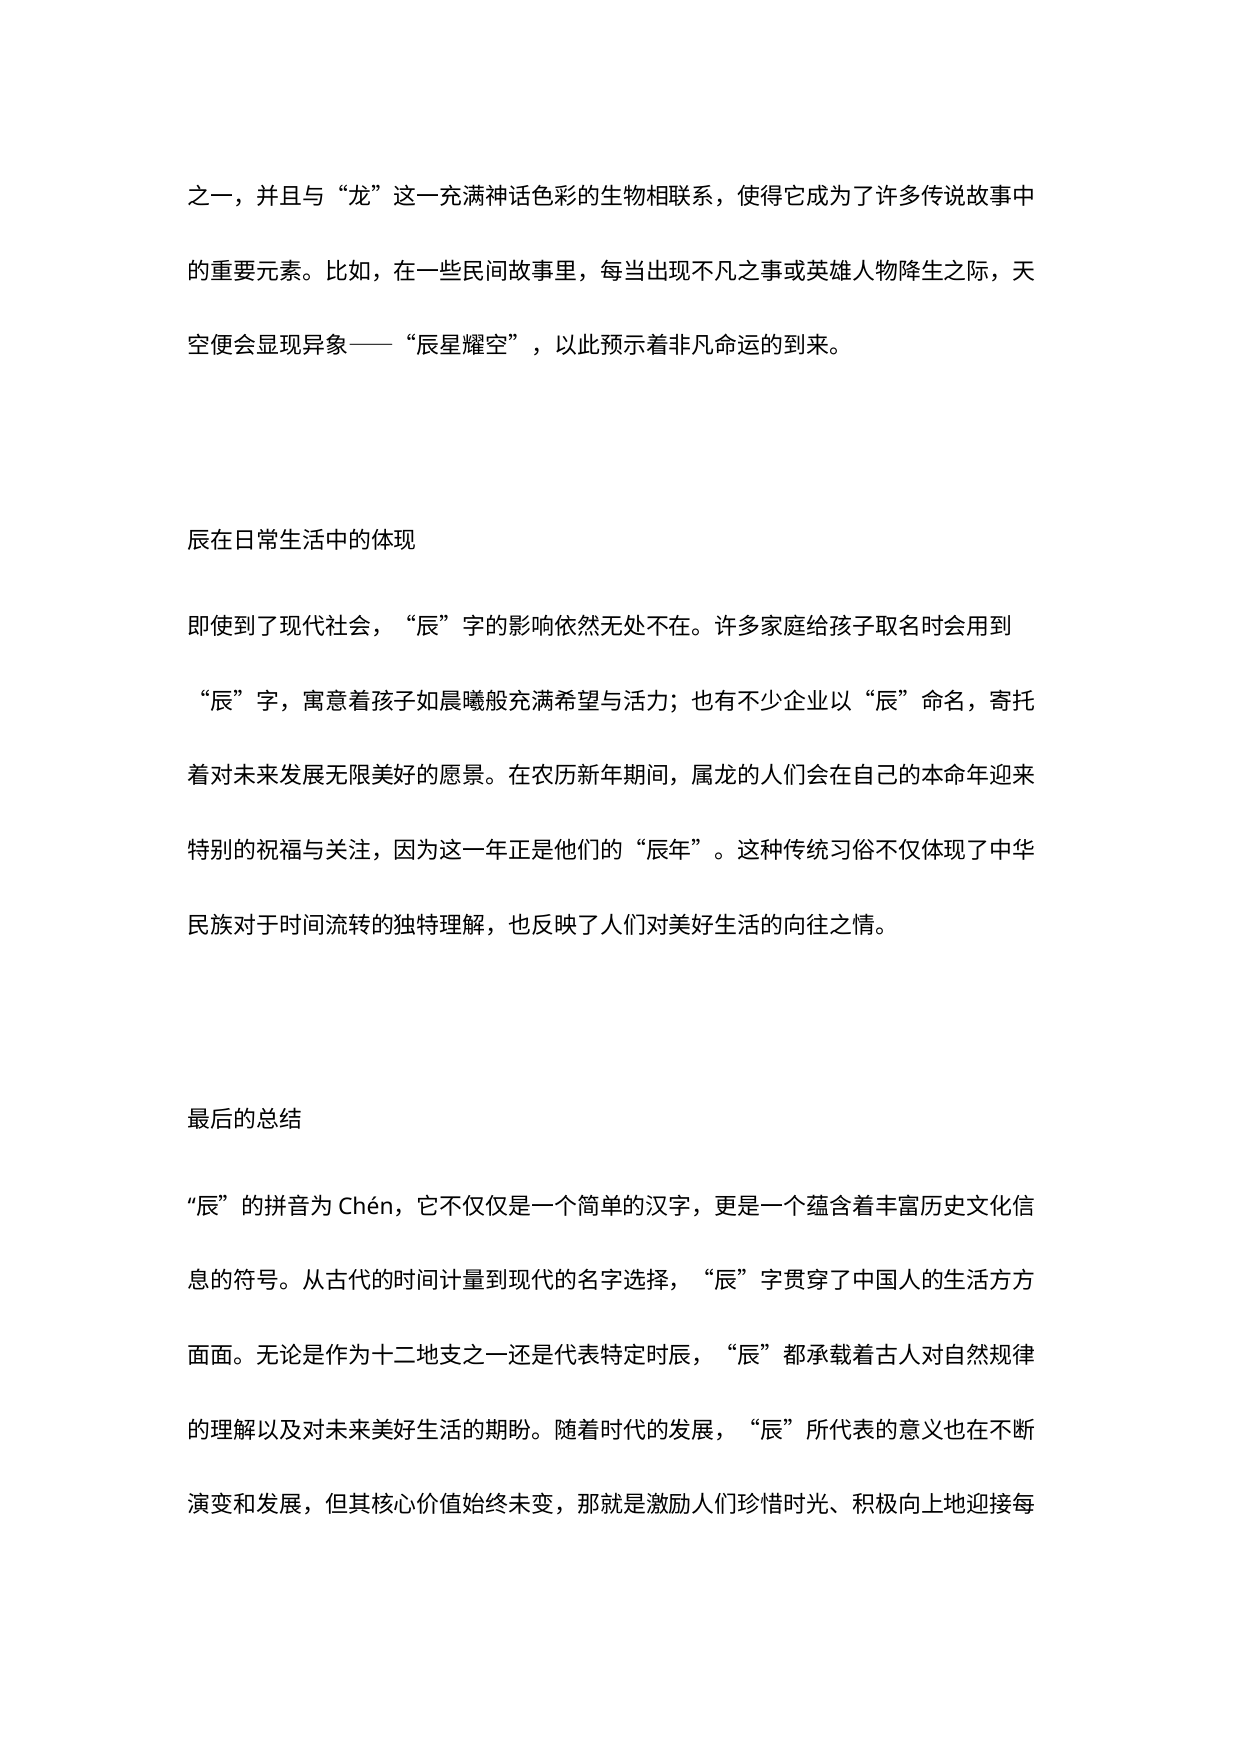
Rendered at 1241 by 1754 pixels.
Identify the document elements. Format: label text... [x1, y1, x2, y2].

text 最后的总结 [187, 1085, 1053, 1150]
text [187, 1172, 1053, 1536]
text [187, 162, 1053, 376]
text 辰在日常生活中的体现 [187, 506, 1053, 571]
text 即使到了现代社会，“辰”字的影响依然无处不在。许多家庭给孩子取名时会用到“辰”字，寓意着孩子如晨曦般充满希望与活力；也有不少企业以“辰”命名，寄托着对未来发展无限美好的愿景。在农历新年期间，属龙的人们会在自己的本命年迎来特别的祝福与关注，因为这一年正是他们的“辰年”。这种传统习俗不仅体现了中华民族对于时间流转的独特理解，也反映了人们对美好生活的向往之情。 [187, 592, 1053, 956]
